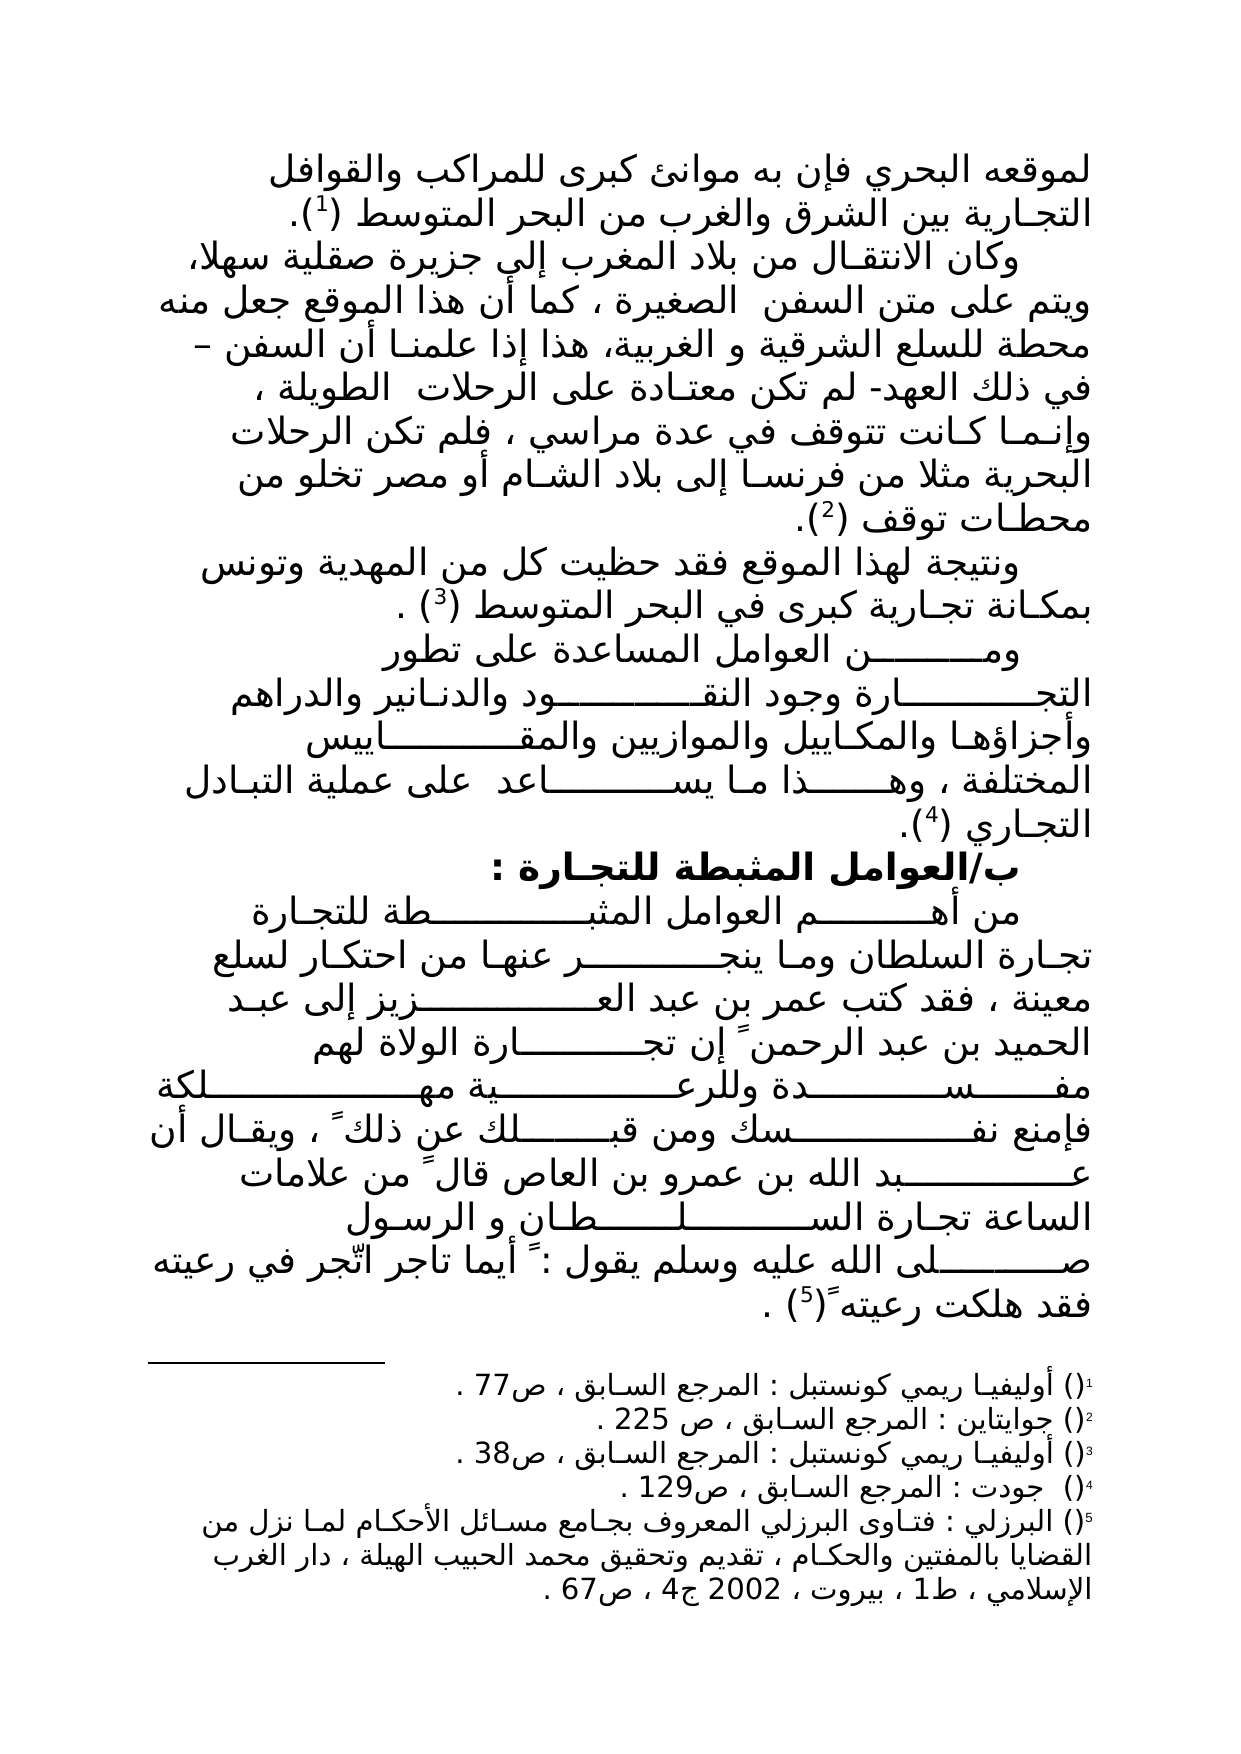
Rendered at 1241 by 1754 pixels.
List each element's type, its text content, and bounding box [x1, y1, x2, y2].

text من أهــــــــــم العوامل المثبــــــــــــــطة للتجـارة تجـارة السلطان ومـا ينجــــــــــــر عنهـا من احتكـار لسلع معينة ، فقد كتب عمر بن عبد العــــــــــــــــزيز إلى عبـد الحميد بن عبد الرحمن ً إن تجـــــــــــارة الولاة لهم مفـــــــســــــــــــدة وللرعــــــــــــــــية مهـــــــــــــــــــلكة فإمنع نفــــــــــــــــسك ومن قبــــــــلك عن ذلك ً ، ويقـال أن عـــــــــــــــبد الله بن عمرو بن العاص قال ً من علامات الساعة تجـارة الســـــــــــلـــــــطـان و الرسـول صـــــــــــلى الله عليه وسلم يقول : ً أيما تاجر اتّجر في رعيته فقد هلكت رعيته ً() . [148, 889, 1093, 1326]
text وكان الانتقـال من بلاد المغرب إلى جزيرة صقلية سهلا، ويتم على متن السفن الصغيرة ، كما أن هذا الموقع جعل منه محطة للسلع الشرقية و الغربية، هذا إذا علمنـا أن السفن –في ذلك العهد- لم تكن معتـادة على الرحلات الطويلة ، وإنـمـا كـانت تتوقف في عدة مراسي ، فلم تكن الرحلات البحرية مثلا من فرنسـا إلى بلاد الشـام أو مصر تخلو من محطـات توقف (). [148, 235, 1093, 540]
text ب/العوامل المثبطة للتجـارة : [148, 846, 1093, 889]
text وممـا ســــــــــــــــــاعد على ازدهـار التجــــــــــــــــــارة الموقع الممتـــــــــــــــــاز الذي تحتله بلاد المغرب، إذ أنهــــــــــــــا تقع في الطريق بـــــــــــــــــــين مراكش ومــــــــــــــــــــــــصر وهو المركـــــــــــــــــــــــــــــــــز الحقيقي لطــــــــــــــريق القوافـــــــــــــــــــــــل بين شمــــــــــــــــــــــال إفريقيـا الغربي وبين منـاطق جنوب الصحراء ، هذا من جهة ، ومن جهة أخرى بين مصر وجيرانهـا في الشرق والجنوب() ،وأدى هذا الموقع الممتـاز إلى ازدهار تجارتي الذهب والرقيق على وجه الخصوص()، أمـا بالنسبة لموقعه البحري فإن به موانئ كبرى للمراكب والقوافل التجـارية بين الشرق والغرب من البحر المتوسط (). [148, 148, 1093, 235]
text ومــــــــــن العوامل المساعدة على تطور التجــــــــــــارة وجود النقـــــــــــــود والدنـانير والدراهم وأجزاؤهـا والمكـاييل والموازيين والمقــــــــــــاييس المختلفة ، وهـــــــذا مـا يســـــــــــاعد على عملية التبـادل التجـاري (). [148, 628, 1093, 846]
text ونتيجة لهذا الموقع فقد حظيت كل من المهدية وتونس بمكـانة تجـارية كبرى في البحر المتوسط () . [148, 540, 1093, 628]
